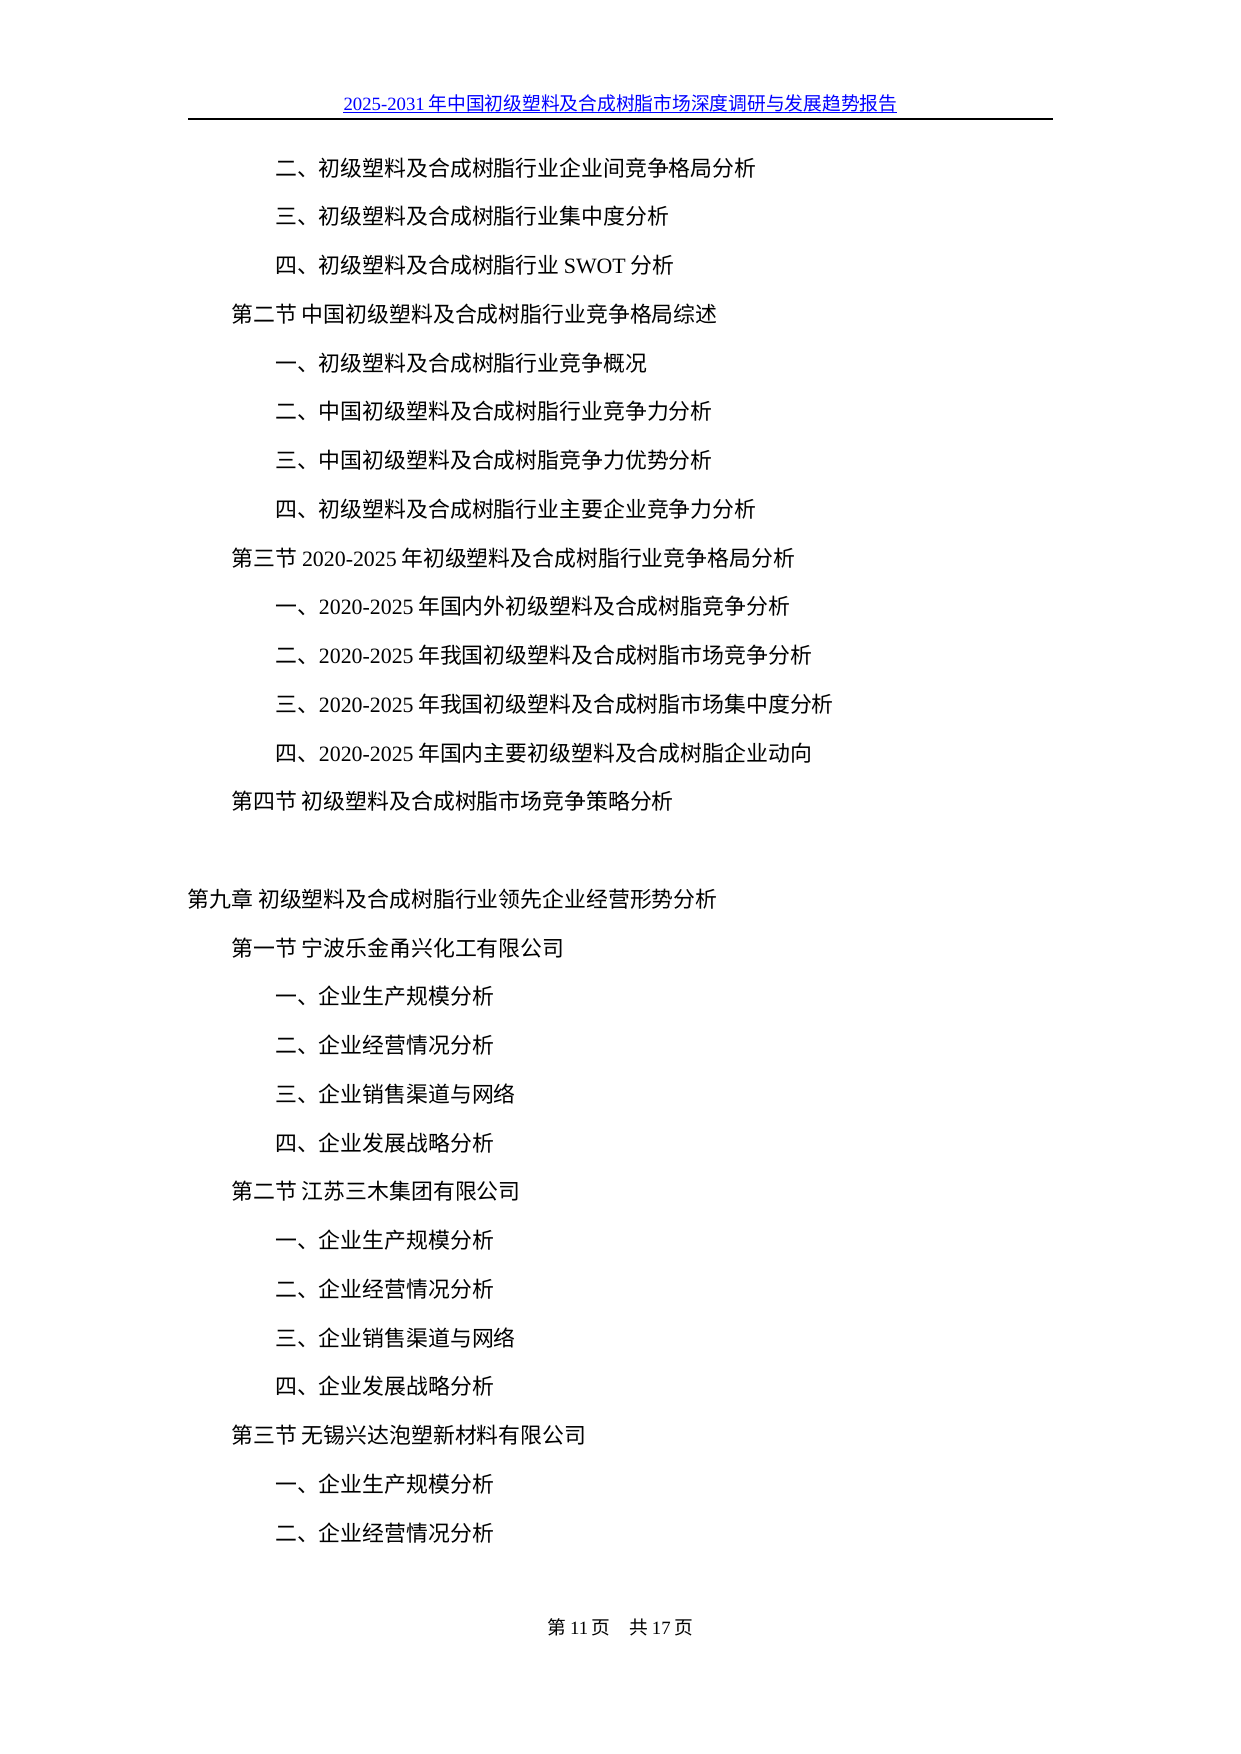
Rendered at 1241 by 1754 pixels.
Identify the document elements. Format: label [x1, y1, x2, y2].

text [187, 150, 1053, 1548]
